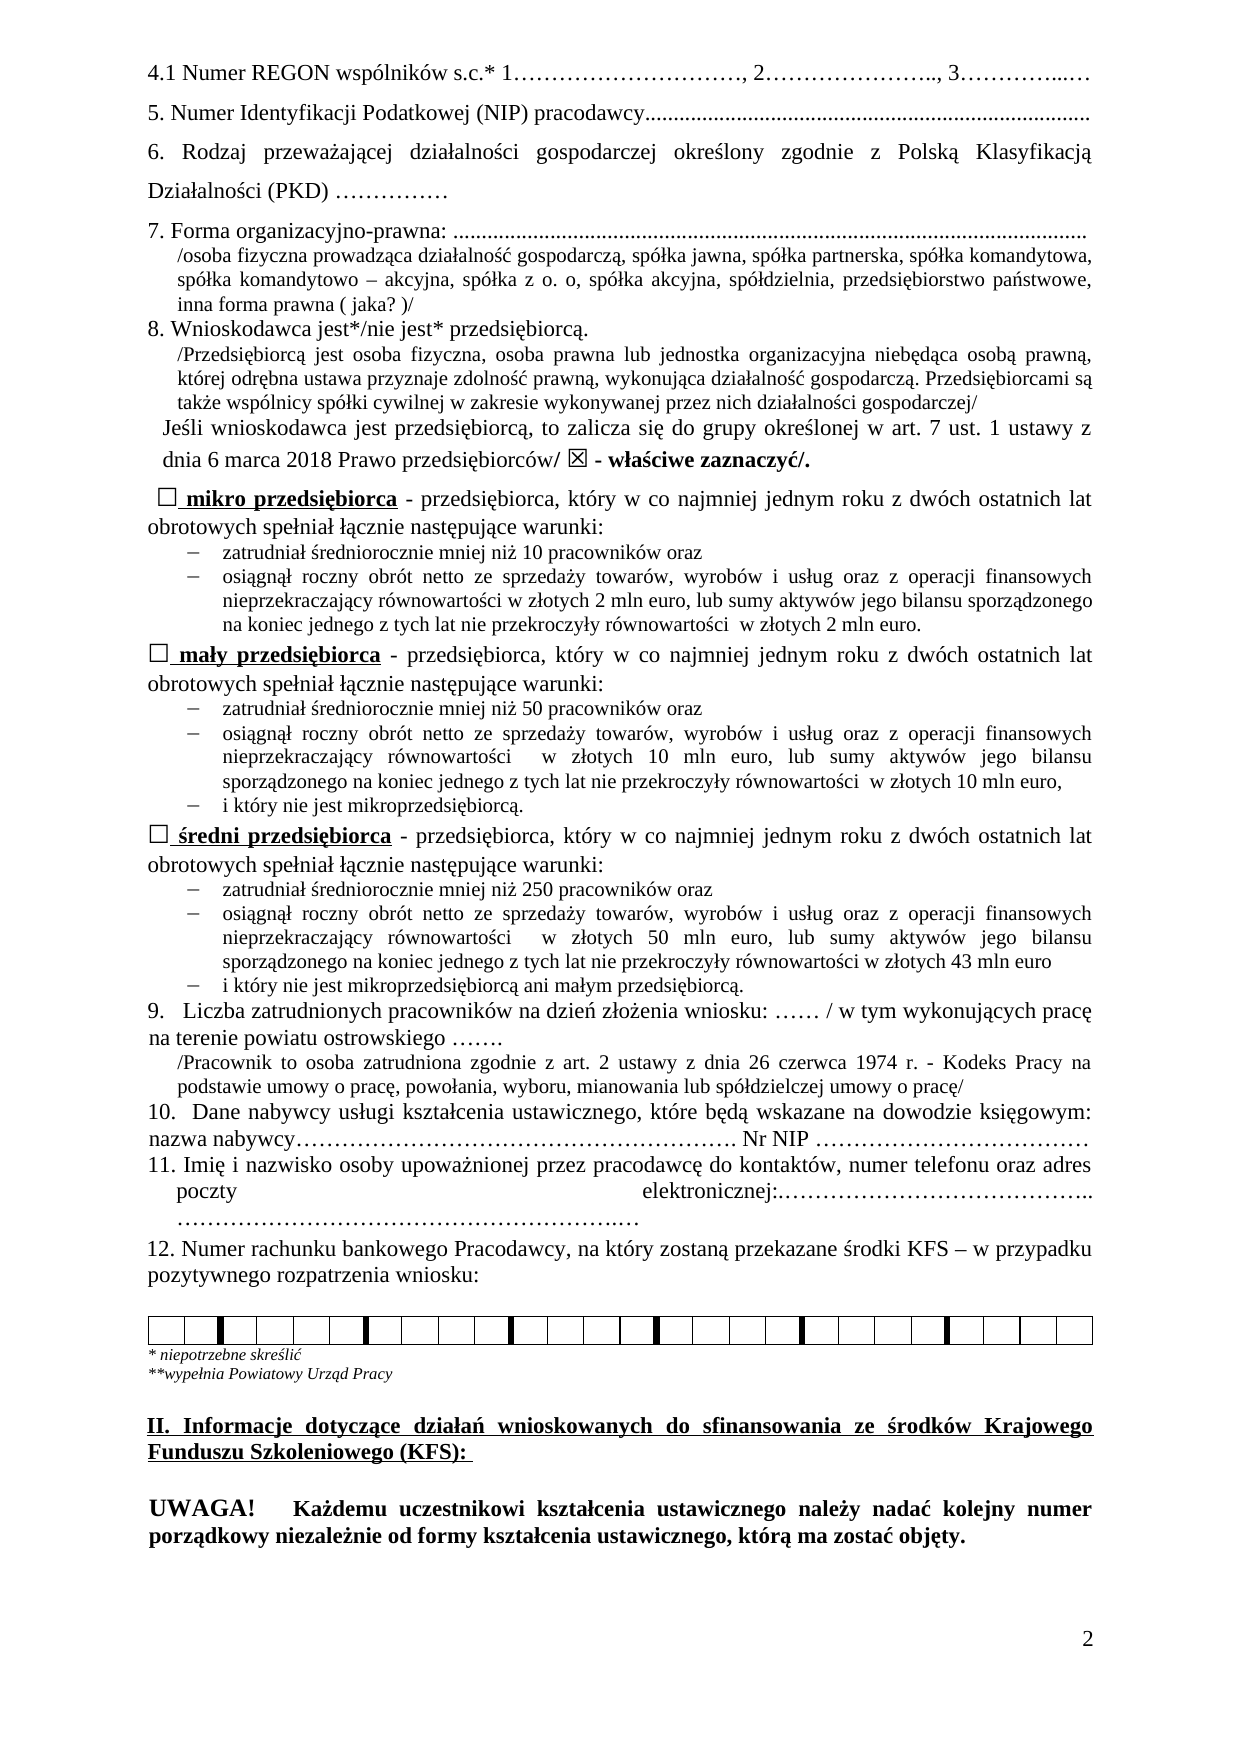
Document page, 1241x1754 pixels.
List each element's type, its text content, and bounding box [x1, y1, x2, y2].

text mały przedsiębiorca - przedsiębiorca, który w co najmniej jednym roku z dwóch ostatnich lat obrotowych spełniał łącznie następujące warunki: [147, 636, 1093, 696]
text średni przedsiębiorca - przedsiębiorca, który w co najmniej jednym roku z dwóch ostatnich lat obrotowych spełniał łącznie następujące warunki: [147, 817, 1093, 877]
text 9. Liczba zatrudnionych pracowników na dzień złożenia wniosku: …… / w tym wykonujących pracę na terenie powiatu ostrowskiego ……. [147, 997, 1093, 1050]
table_header [402, 1317, 438, 1344]
table_header [185, 1317, 217, 1344]
table_header [584, 1317, 619, 1344]
table_header [369, 1317, 401, 1344]
table_header [660, 1317, 692, 1344]
text /osoba fizyczna prowadząca działalność gospodarczą, spółka jawna, spółka partnerska, spółka komandytowa, spółka komandytowo – akcyjna, spółka z o. o, spółka akcyjna, spółdzielnia, przedsiębiorstwo państwowe, inna forma prawna ( jaka? )/ [177, 243, 1093, 316]
text 12. Numer rachunku bankowego Pracodawcy, na który zostaną przekazane środki KFS – w przypadku pozytywnego rozpatrzenia wniosku: [146, 1235, 1093, 1287]
table_header [984, 1317, 1019, 1344]
text II. Informacje dotyczące działań wnioskowanych do sfinansowania ze środków Krajowego Funduszu Szkoleniowego (KFS): [146, 1412, 1093, 1435]
table_header [730, 1317, 765, 1344]
table_header [257, 1317, 293, 1344]
text Jeśli wnioskodawca jest przedsiębiorcą, to zalicza się do grupy określonej w art. 7 ust. 1 ustawy z dnia 6 marca 2018 Prawo przedsiębiorców/ - właściwe zaznaczyć/. [162, 414, 1093, 474]
text 7. Forma organizacyjno-prawna: ............................................................................................................... [147, 217, 1093, 243]
table_header [149, 1317, 184, 1344]
table_header [548, 1317, 583, 1344]
list zatrudniał średniorocznie mniej niż 250 pracowników oraz [185, 877, 1093, 901]
table_header [839, 1317, 874, 1344]
list osiągnął roczny obrót netto ze sprzedaży towarów, wyrobów i usług oraz z operacji finansowych nieprzekraczający równowartości w złotych 2 mln euro, lub sumy aktywów jego bilansu sporządzonego na koniec jednego z tych lat nie przekroczyły równowartości w złotych 2 mln euro. [185, 564, 1093, 636]
text **wypełnia Powiatowy Urząd Pracy [147, 1364, 1093, 1383]
list i który nie jest mikroprzedsiębiorcą. [185, 793, 1093, 817]
table_header [950, 1317, 983, 1344]
table_header [330, 1317, 363, 1344]
text 5. Numer Identyfikacji Podatkowej (NIP) pracodawcy.............................................................................. [147, 98, 1093, 125]
table_header [439, 1317, 474, 1344]
table_header [621, 1317, 653, 1344]
table_header [294, 1317, 329, 1344]
text 8. Wnioskodawca jest*/nie jest* przedsiębiorcą. [147, 316, 1093, 342]
list osiągnął roczny obrót netto ze sprzedaży towarów, wyrobów i usług oraz z operacji finansowych nieprzekraczający równowartości w złotych 50 mln euro, lub sumy aktywów jego bilansu sporządzonego na koniec jednego z tych lat nie przekroczyły równowartości w złotych 43 mln euro [185, 901, 1093, 973]
table_header [912, 1317, 944, 1344]
text /Przedsiębiorcą jest osoba fizyczna, osoba prawna lub jednostka organizacyjna niebędąca osobą prawną, której odrębna ustawa przyznaje zdolność prawną, wykonująca działalność gospodarczą. Przedsiębiorcami są także wspólnicy spółki cywilnej w zakresie wykonywanej przez nich działalności gospodarczej/ [177, 342, 1093, 414]
table_header [475, 1317, 508, 1344]
list osiągnął roczny obrót netto ze sprzedaży towarów, wyrobów i usług oraz z operacji finansowych nieprzekraczający równowartości w złotych 10 mln euro, lub sumy aktywów jego bilansu sporządzonego na koniec jednego z tych lat nie przekroczyły równowartości w złotych 10 mln euro, [185, 720, 1093, 793]
text * niepotrzebne skreślić [147, 1345, 1093, 1364]
text mikro przedsiębiorca - przedsiębiorca, który w co najmniej jednym roku z dwóch ostatnich lat obrotowych spełniał łącznie następujące warunki: [147, 479, 1093, 540]
text 4.1 Numer REGON wspólników s.c.* 1…………………………, 2………………….., 3…………...… [147, 59, 1093, 85]
text 10. Dane nabywcy usługi kształcenia ustawicznego, które będą wskazane na dowodzie księgowym: nazwa nabywcy…………………………………………………. Nr NIP ……………………………… [147, 1098, 1093, 1151]
table_header [1057, 1317, 1092, 1344]
table_header [514, 1317, 547, 1344]
list zatrudniał średniorocznie mniej niż 10 pracowników oraz [185, 540, 1093, 564]
table_header [693, 1317, 729, 1344]
text 11. Imię i nazwisko osoby upoważnionej przez pracodawcę do kontaktów, numer telefonu oraz adres poczty elektronicznej:.…………………………………..………………………………………………….… [147, 1151, 1093, 1230]
list zatrudniał średniorocznie mniej niż 50 pracowników oraz [185, 696, 1093, 720]
table_header [875, 1317, 911, 1344]
list i który nie jest mikroprzedsiębiorcą ani małym przedsiębiorcą. [185, 973, 1093, 997]
table_header [224, 1317, 256, 1344]
table_header [1021, 1317, 1056, 1344]
text /Pracownik to osoba zatrudniona zgodnie z art. 2 ustawy z dnia 26 czerwca 1974 r. - Kodeks Pracy na podstawie umowy o pracę, powołania, wyboru, mianowania lub spółdzielczej umowy o pracę/ [177, 1050, 1093, 1098]
table_header [805, 1317, 838, 1344]
text UWAGA! Każdemu uczestnikowi kształcenia ustawicznego należy nadać kolejny numer porządkowy niezależnie od formy kształcenia ustawicznego, którą ma zostać objęty. [148, 1493, 1093, 1548]
text II. Informacje dotyczące działań wnioskowanych do sfinansowania ze środków Krajowego Funduszu Szkoleniowego (KFS): [146, 1436, 1093, 1464]
text 6. Rodzaj przeważającej działalności gospodarczej określony zgodnie z Polską Klasyfikacją Działalności (PKD) …………… [147, 138, 1093, 204]
table_header [766, 1317, 799, 1344]
